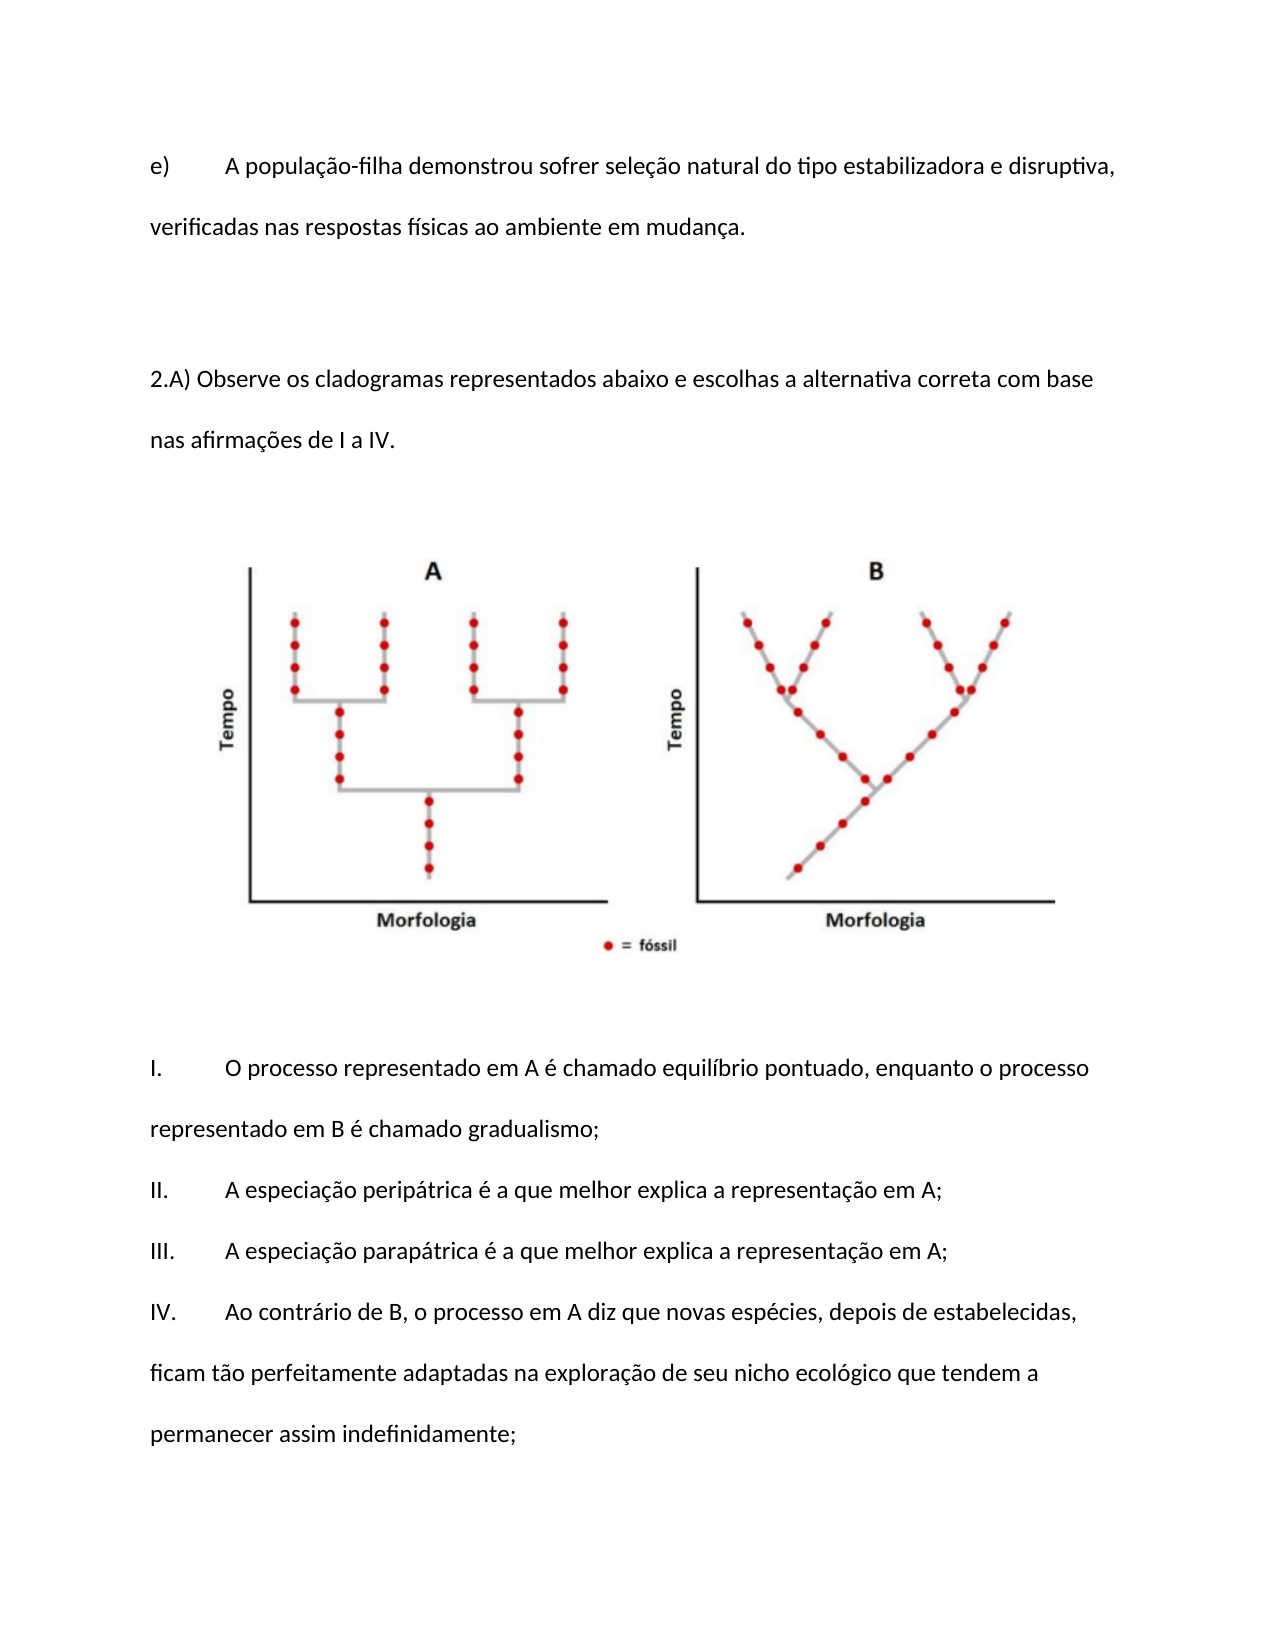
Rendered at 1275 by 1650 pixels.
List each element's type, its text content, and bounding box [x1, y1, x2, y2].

list O processo representado em A é chamado equilíbrio pontuado, enquanto o processo representado em B é chamado gradualismo; [150, 1052, 1125, 1144]
picture [216, 546, 1059, 961]
list A especiação peripátrica é a que melhor explica a representação em A; [150, 1174, 1125, 1205]
list A população-filha demonstrou sofrer seleção natural do tipo estabilizadora e disruptiva, verificadas nas respostas físicas ao ambiente em mudança. [150, 150, 1125, 242]
list Ao contrário de B, o processo em A diz que novas espécies, depois de estabelecidas, ficam tão perfeitamente adaptadas na exploração de seu nicho ecológico que tendem a permanecer assim indefinidamente; [150, 1297, 1125, 1449]
text 2.A) Observe os cladogramas representados abaixo e escolhas a alternativa correta com base nas afirmações de I a IV. [150, 364, 1125, 455]
list A especiação parapátrica é a que melhor explica a representação em A; [150, 1236, 1125, 1266]
